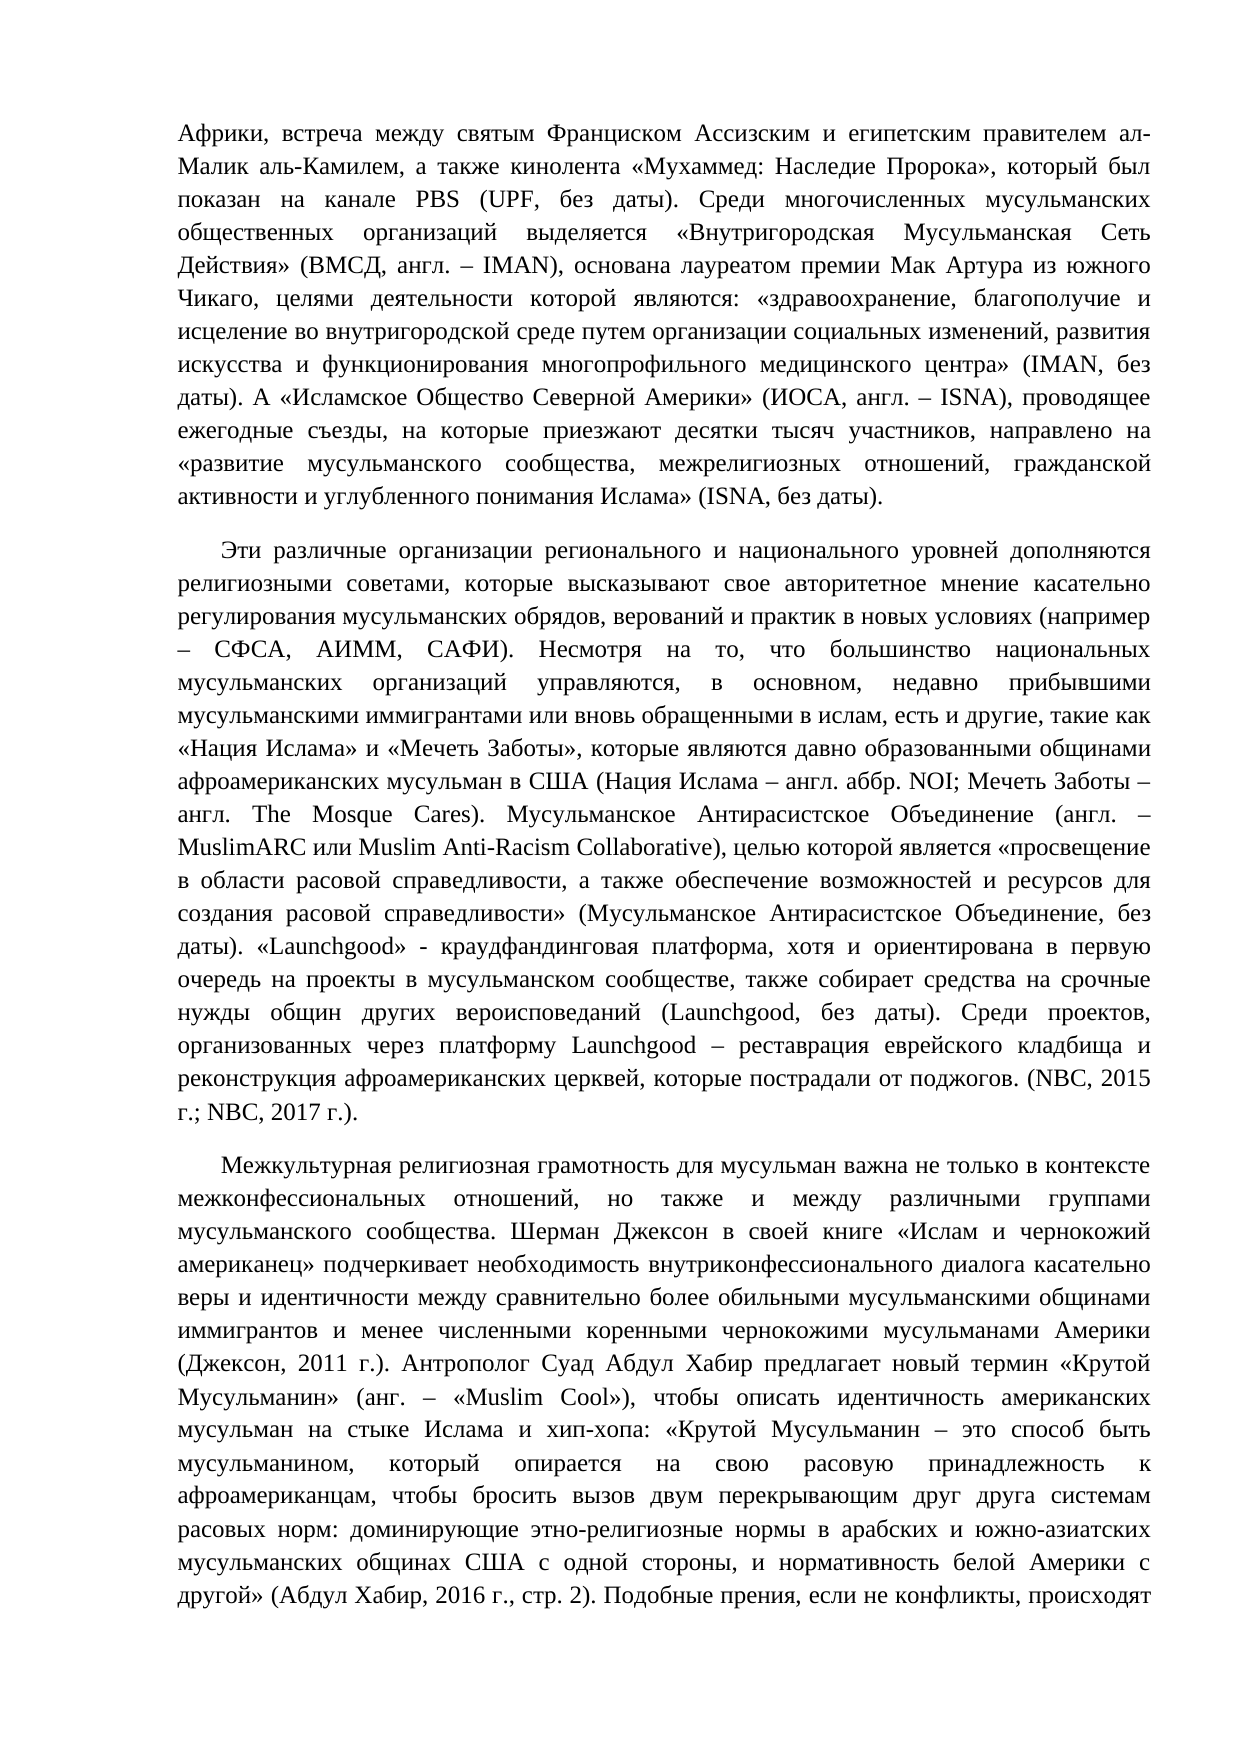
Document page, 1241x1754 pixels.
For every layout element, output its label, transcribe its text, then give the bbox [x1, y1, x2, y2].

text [177, 118, 1152, 510]
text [177, 1150, 1152, 1608]
text Эти различные организации регионального и национального уровней дополняются религиозными советами, которые высказывают свое авторитетное мнение касательно регулирования мусульманских обрядов, верований и практик в новых условиях (например – СФСА, АИММ, САФИ). Несмотря на то, что большинство национальных мусульманских организаций управляются, в основном, недавно прибывшими мусульманскими иммигрантами или вновь обращенными в ислам, есть и другие, такие как «Нация Ислама» и «Мечеть Заботы», которые являются давно образованными общинами афроамериканских мусульман в США (Нация Ислама – англ. аббр. NOI; Мечеть Заботы – англ. The Mosque Cares). Мусульманское Антирасистское Объединение (англ. – MuslimARC или Muslim Anti-Racism Collaborative), целью которой является «просвещение в области расовой справедливости, а также обеспечение возможностей и ресурсов для создания расовой справедливости» (Мусульманское Антирасистское Объединение, без даты). «Launchgood» - краудфандинговая платформа, хотя и ориентирована в первую очередь на проекты в мусульманском сообществе, также собирает средства на срочные нужды общин других вероисповеданий (Launchgood, без даты). Среди проектов, организованных через платформу Launchgood – реставрация еврейского кладбища и реконструкция афроамериканских церквей, которые пострадали от поджогов. (NBC, 2015 г.; NBC, 2017 г.). [177, 535, 1152, 1125]
